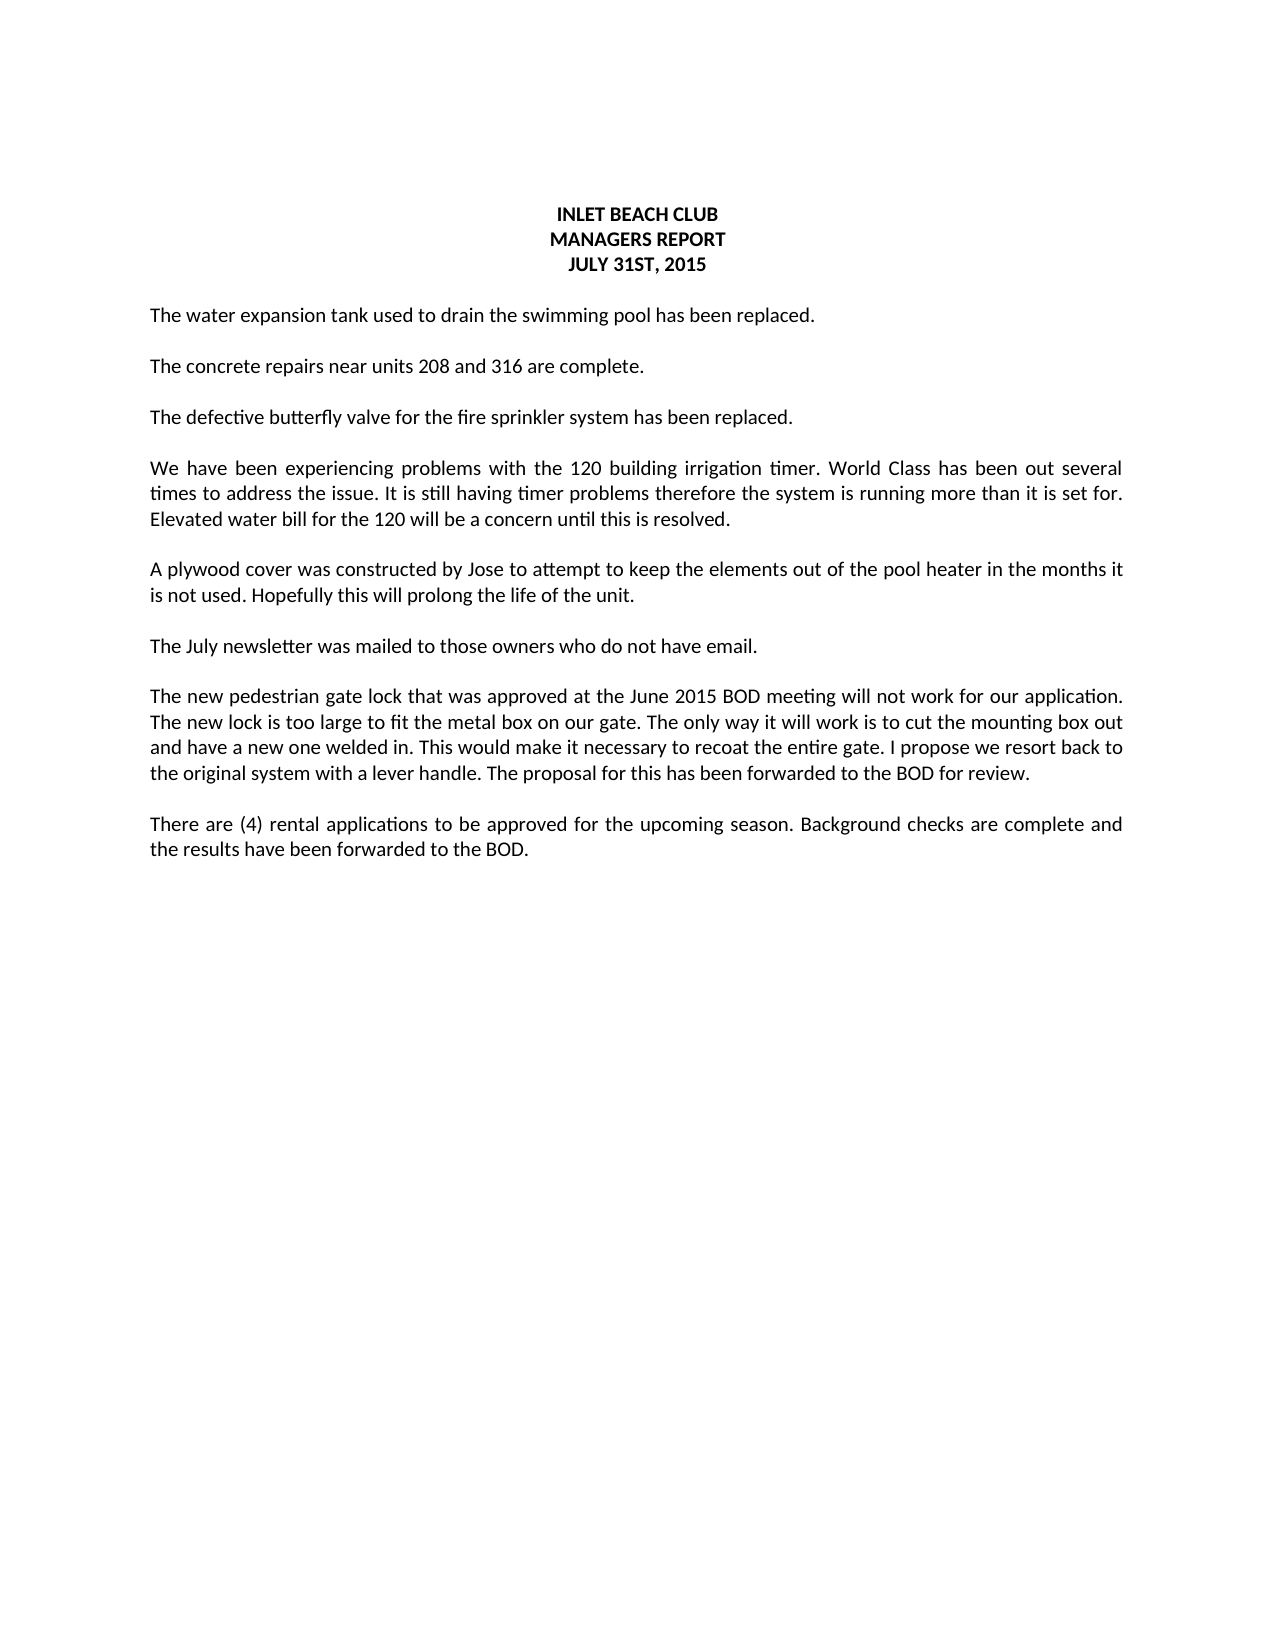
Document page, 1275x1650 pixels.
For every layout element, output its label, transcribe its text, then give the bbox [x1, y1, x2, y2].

text The July newsletter was mailed to those owners who do not have email. [150, 633, 1125, 658]
text MANAGERS REPORT [150, 226, 1125, 252]
text The defective butterfly valve for the fire sprinkler system has been replaced. [150, 404, 1125, 429]
text A plywood cover was constructed by Jose to attempt to keep the elements out of the pool heater in the months it is not used. Hopefully this will prolong the life of the unit. [150, 557, 1125, 607]
text The new pedestrian gate lock that was approved at the June 2015 BOD meeting will not work for our application. The new lock is too large to fit the metal box on our gate. The only way it will work is to cut the mounting box out and have a new one welded in. This would make it necessary to recoat the entire gate. I propose we resort back to the original system with a lever handle. The proposal for this has been forwarded to the BOD for review. [150, 684, 1125, 785]
text JULY 31ST, 2015 [150, 252, 1125, 277]
text There are (4) rental applications to be approved for the upcoming season. Background checks are complete and the results have been forwarded to the BOD. [150, 811, 1125, 862]
text We have been experiencing problems with the 120 building irrigation timer. World Class has been out several times to address the issue. It is still having timer problems therefore the system is running more than it is set for. Elevated water bill for the 120 will be a concern until this is resolved. [150, 455, 1125, 531]
text The water expansion tank used to drain the swimming pool has been replaced. [150, 302, 1125, 328]
text The concrete repairs near units 208 and 316 are complete. [150, 353, 1125, 379]
text INLET BEACH CLUB [150, 201, 1125, 226]
